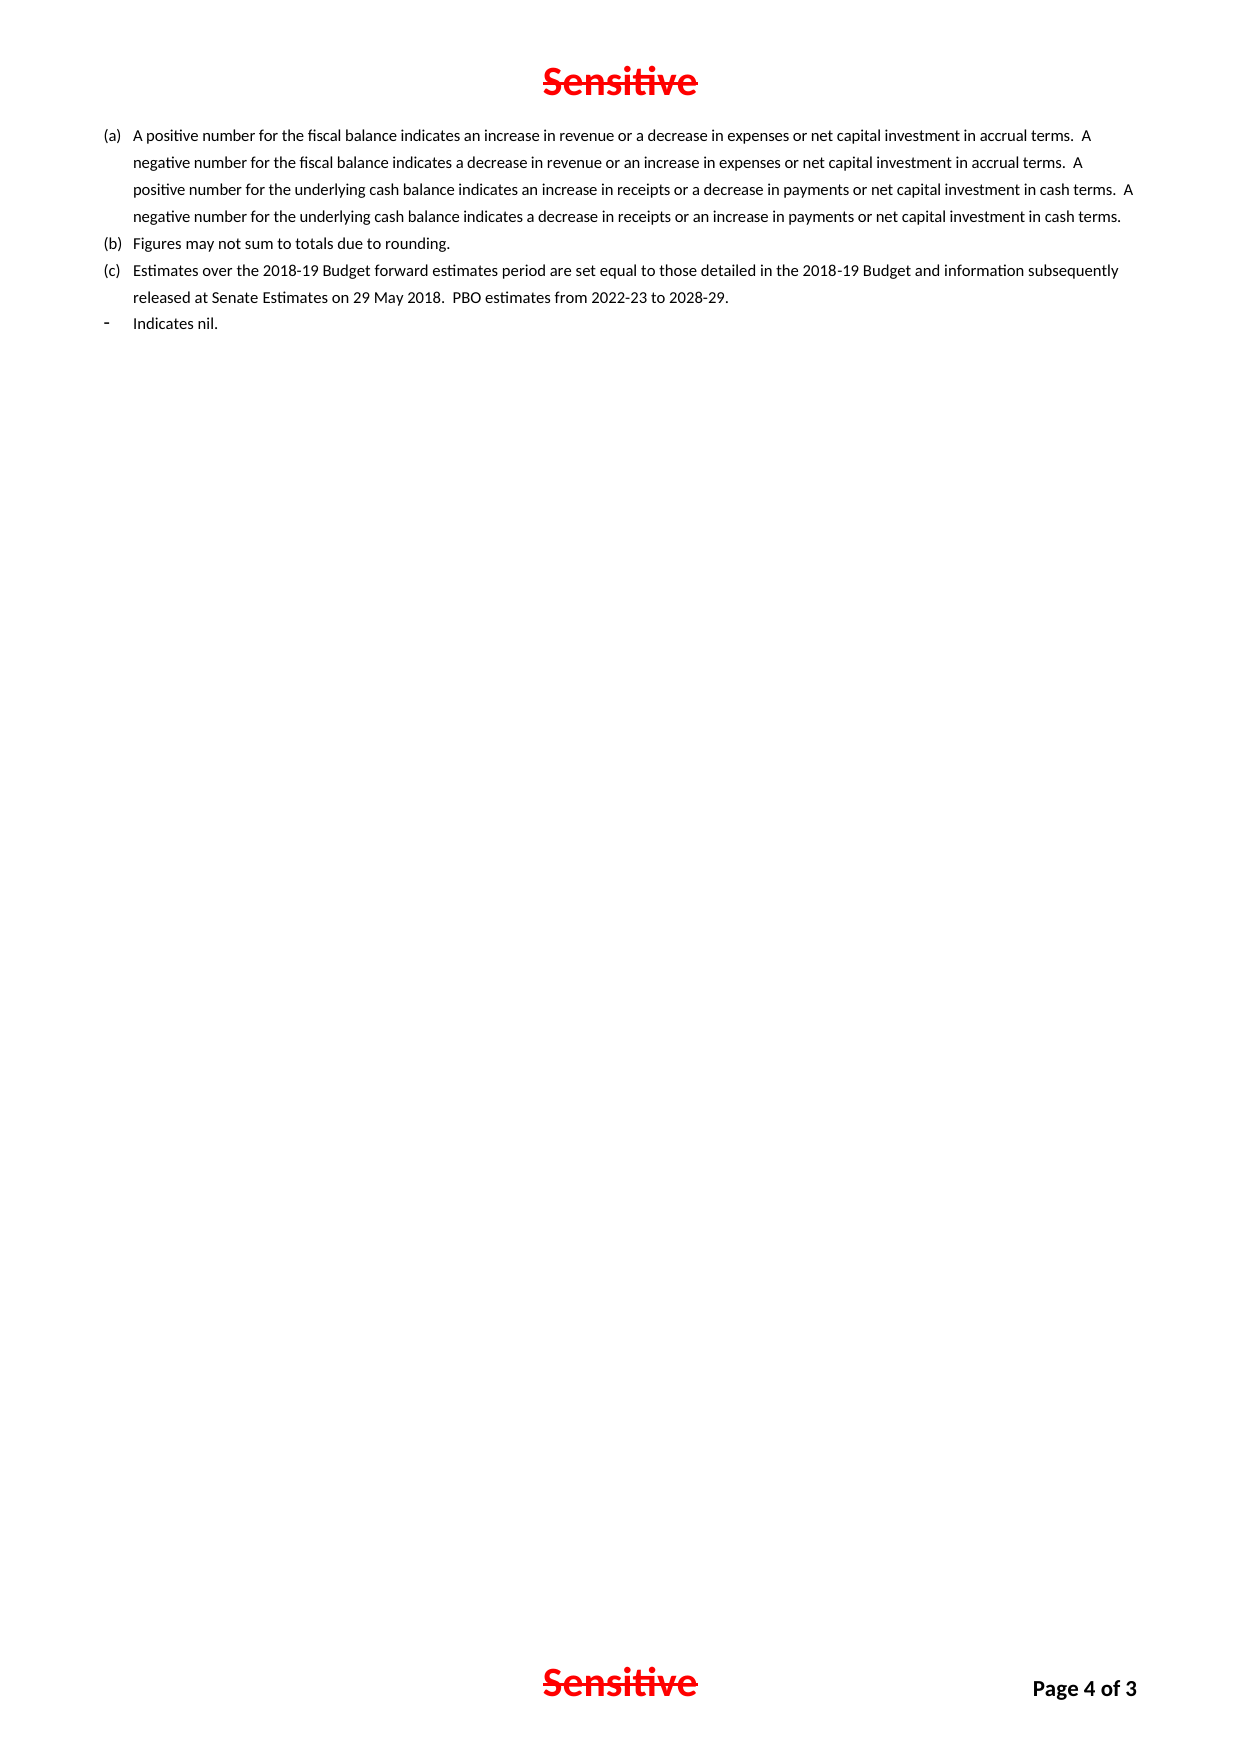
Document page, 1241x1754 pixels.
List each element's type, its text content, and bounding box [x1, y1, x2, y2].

text (a) A positive number for the fiscal balance indicates an increase in revenue or a decrease in expenses or net capital investment in accrual terms. A negative number for the fiscal balance indicates a decrease in revenue or an increase in expenses or net capital investment in accrual terms. A positive number for the underlying cash balance indicates an increase in receipts or a decrease in payments or net capital investment in cash terms. A negative number for the underlying cash balance indicates a decrease in receipts or an increase in payments or net capital investment in cash terms. [103, 118, 1137, 226]
text (b) Figures may not sum to totals due to rounding. [103, 226, 1137, 253]
list Indicates nil. [103, 308, 1137, 335]
text (c) Estimates over the 2018-19 Budget forward estimates period are set equal to those detailed in the 2018-19 Budget and information subsequently released at Senate Estimates on 29 May 2018. PBO estimates from 2022-23 to 2028-29. [103, 253, 1137, 308]
